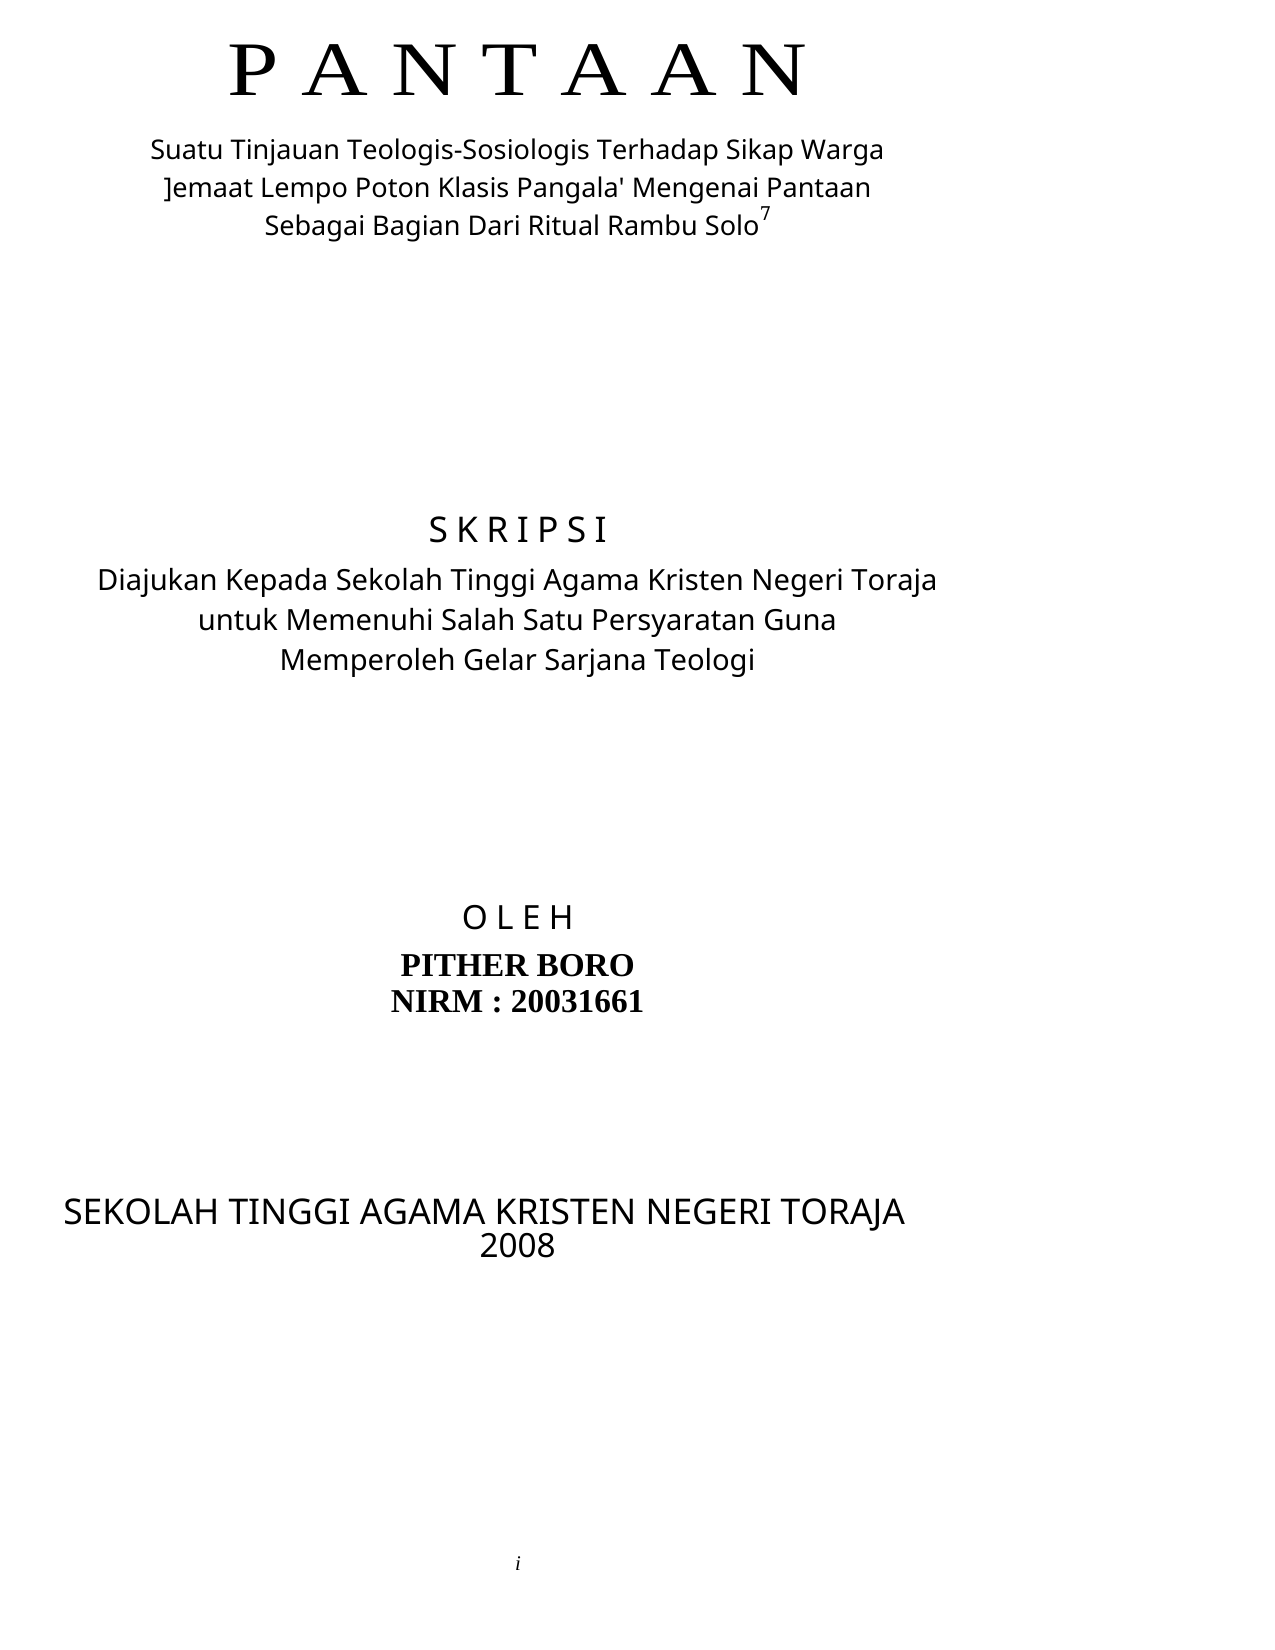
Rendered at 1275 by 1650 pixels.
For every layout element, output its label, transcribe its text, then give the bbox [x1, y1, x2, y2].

text PITHER BORO NIRM : 20031661 [65, 948, 970, 1020]
text SKRIPSI [65, 514, 970, 549]
text 2008 [65, 1231, 970, 1264]
text Suatu Tinjauan Teologis-Sosiologis Terhadap Sikap Warga ]emaat Lempo Poton Klasis Pangala' Mengenai Pantaan Sebagai Bagian Dari Ritual Rambu Solo7 [65, 129, 970, 243]
text Diajukan Kepada Sekolah Tinggi Agama Kristen Negeri Toraja untuk Memenuhi Salah Satu Persyaratan Guna Memperoleh Gelar Sarjana Teologi [65, 559, 970, 679]
text SEKOLAH TINGGI AGAMA KRISTEN NEGERI TORAJA [63, 1196, 970, 1231]
subtitle P A N T A A N [65, 34, 970, 111]
text OLEH [65, 903, 970, 936]
